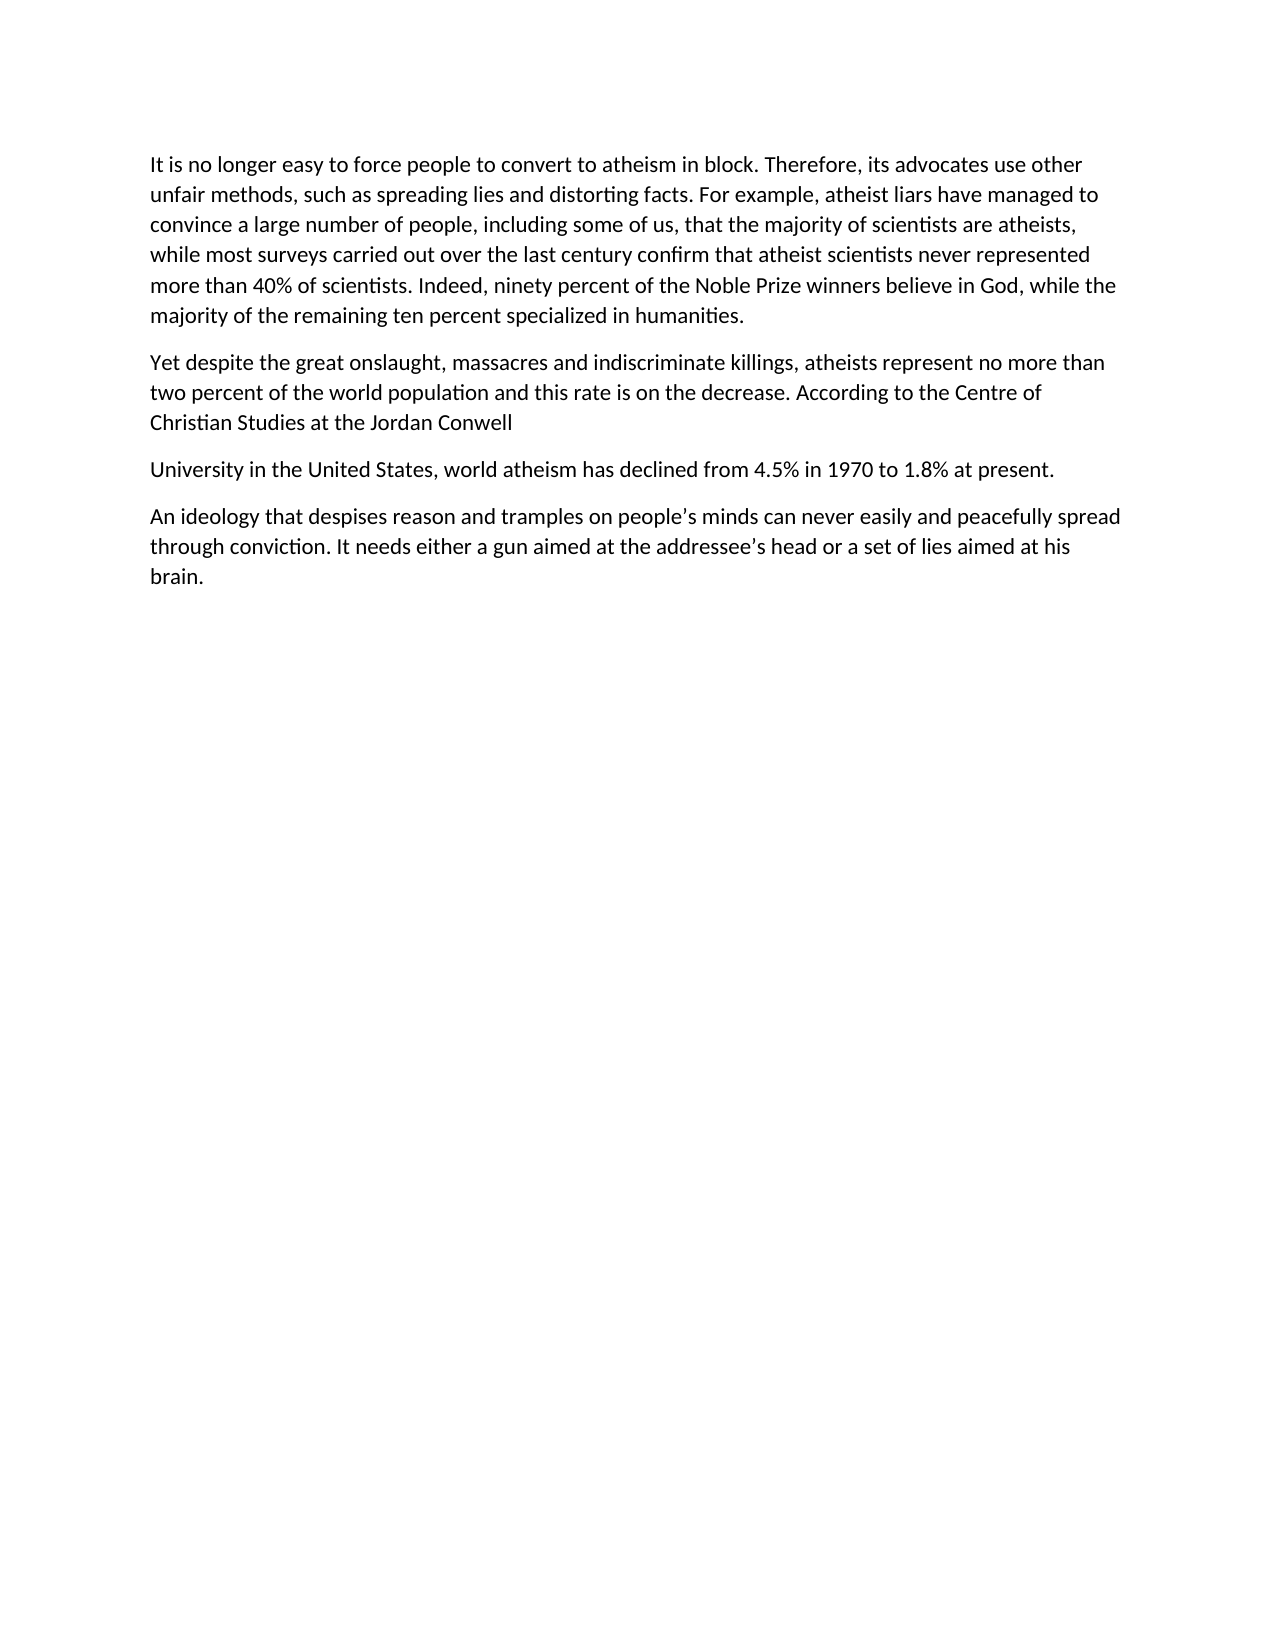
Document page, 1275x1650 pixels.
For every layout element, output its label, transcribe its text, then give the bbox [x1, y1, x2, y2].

text University in the United States, world atheism has declined from 4.5% in 1970 to 1.8% at present. [150, 455, 1125, 483]
text Yet despite the great onslaught, massacres and indiscriminate killings, atheists represent no more than two percent of the world population and this rate is on the decrease. According to the Centre of Christian Studies at the Jordan Conwell [150, 348, 1125, 436]
text It is no longer easy to force people to convert to atheism in block. Therefore, its advocates use other unfair methods, such as spreading lies and distorting facts. For example, atheist liars have managed to convince a large number of people, including some of us, that the majority of scientists are atheists, while most surveys carried out over the last century confirm that atheist scientists never represented more than 40% of scientists. Indeed, ninety percent of the Noble Prize winners believe in God, while the majority of the remaining ten percent specialized in humanities. [150, 150, 1125, 329]
text An ideology that despises reason and tramples on people’s minds can never easily and peacefully spread through conviction. It needs either a gun aimed at the addressee’s head or a set of lies aimed at his brain. [150, 502, 1125, 591]
